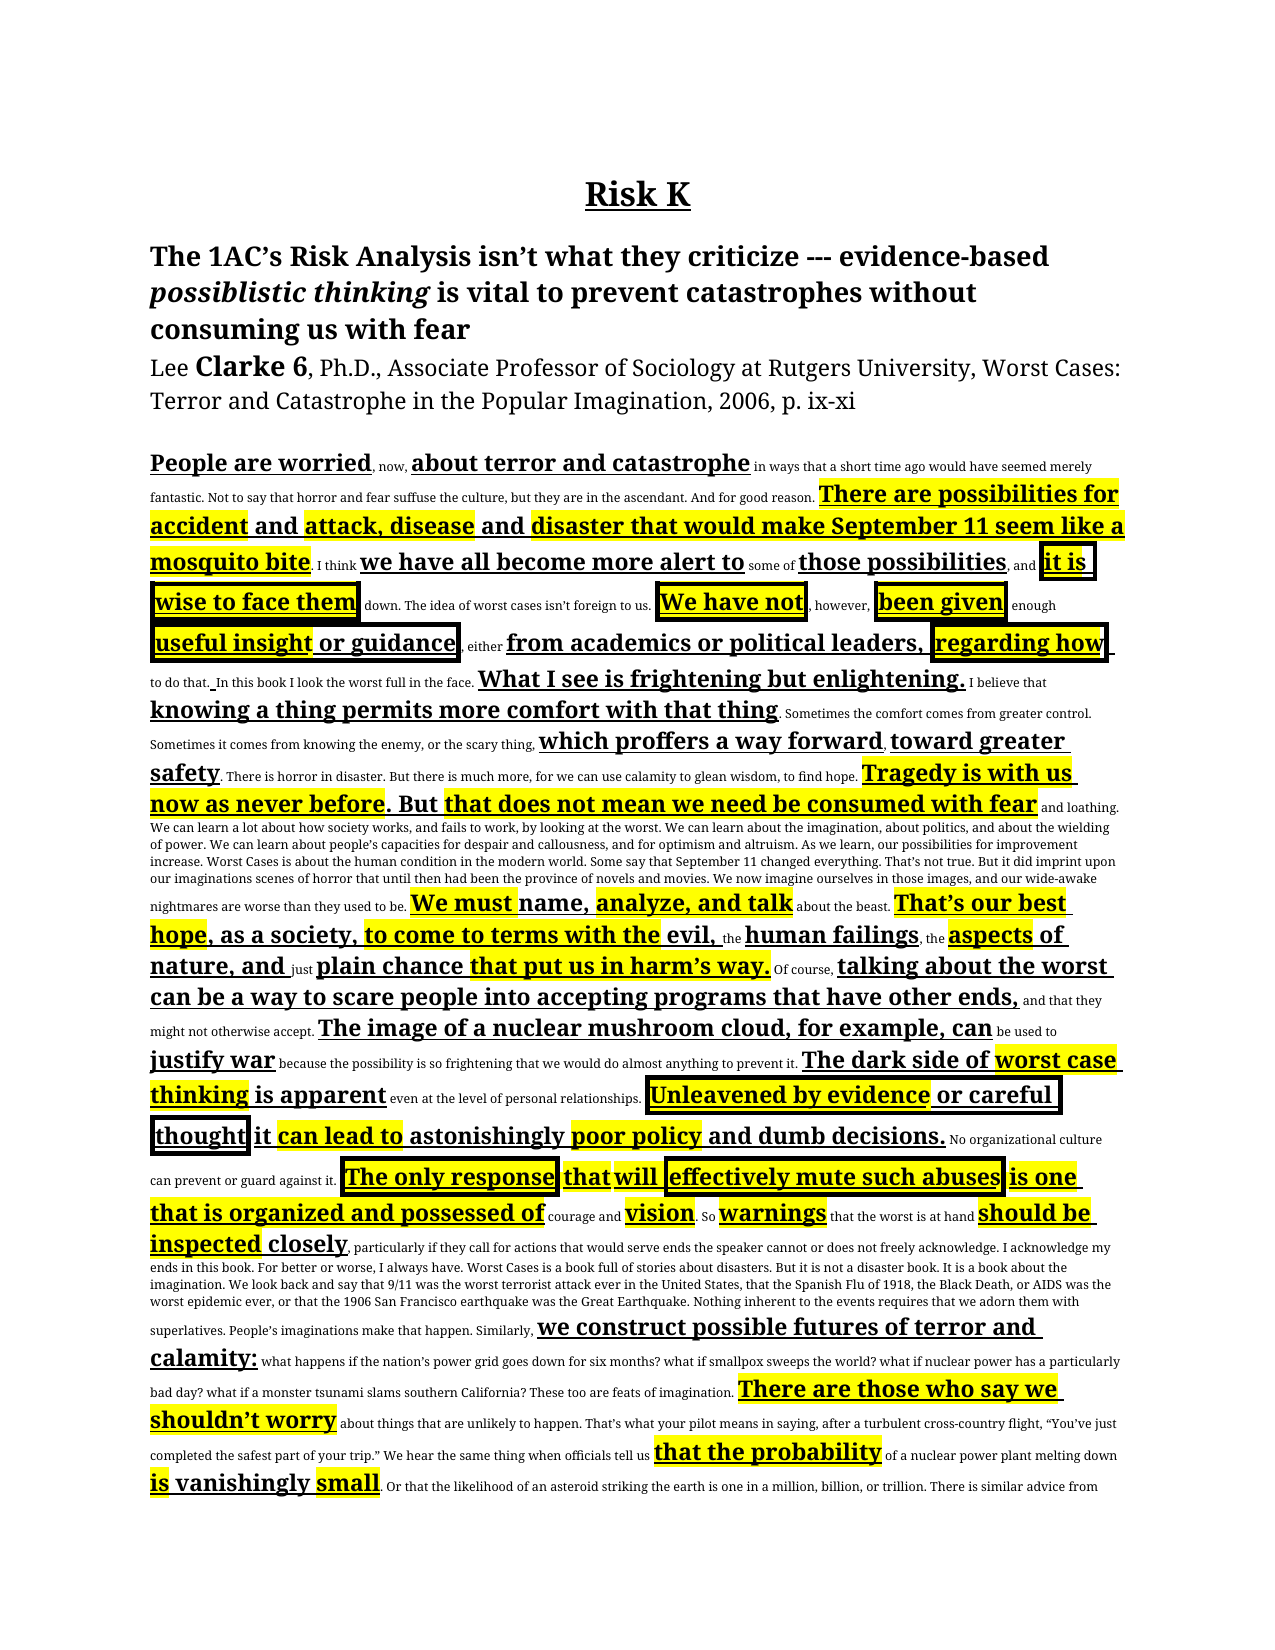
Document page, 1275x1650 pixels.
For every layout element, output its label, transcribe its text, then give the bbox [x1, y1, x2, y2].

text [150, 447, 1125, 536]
subtitle The 1AC’s Risk Analysis isn’t what they criticize --- evidence-based possiblistic thinking is vital to prevent catastrophes without consuming us with fear [150, 237, 1125, 348]
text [150, 538, 1125, 1498]
subtitle Risk K [150, 171, 1125, 216]
text Lee Clarke 6, Ph.D., Associate Professor of Sociology at Rutgers University, Worst Cases: Terror and Catastrophe in the Popular Imagination, 2006, p. ix-xi [150, 348, 1125, 416]
